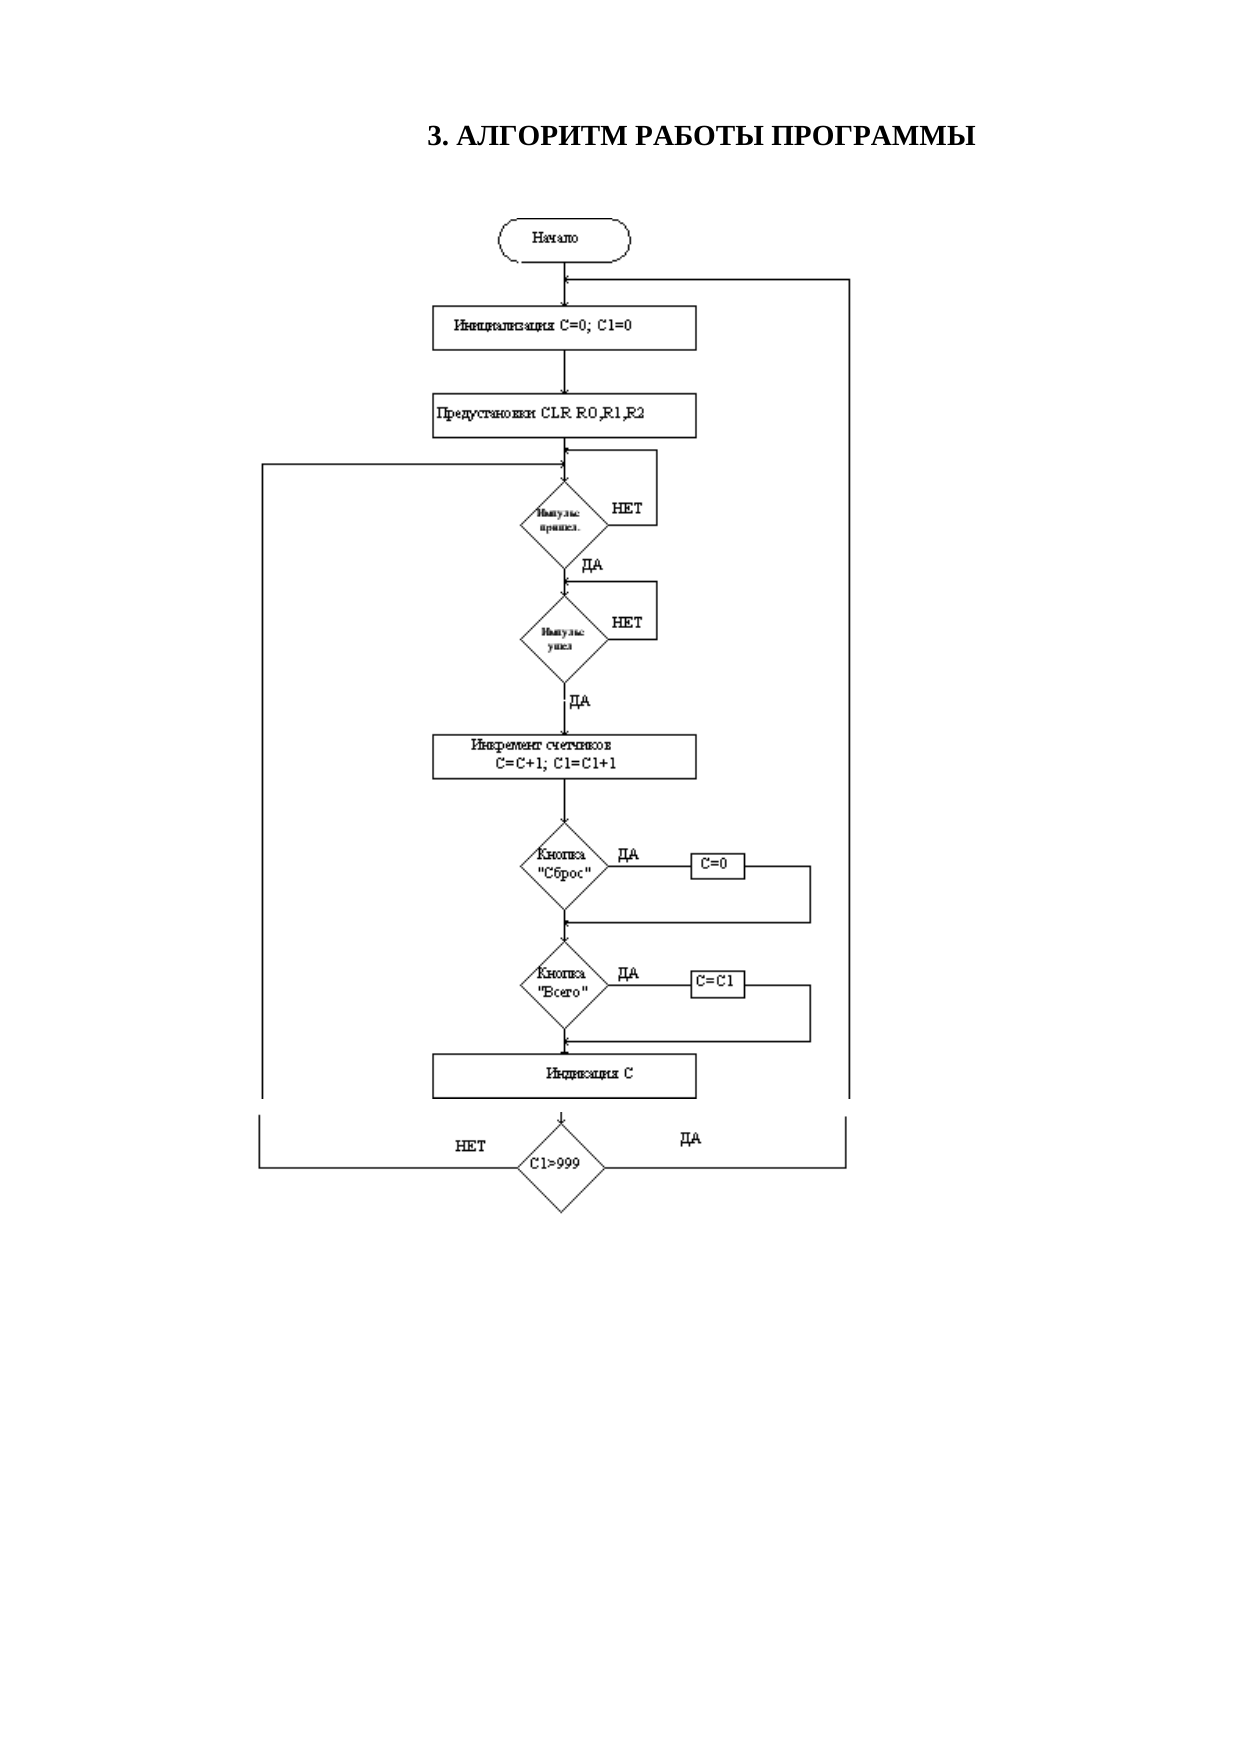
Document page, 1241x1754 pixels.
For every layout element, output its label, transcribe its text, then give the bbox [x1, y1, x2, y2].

text 3. АЛГОРИТМ РАБОТЫ ПРОГРАММЫ [177, 118, 1152, 152]
picture [251, 1112, 850, 1215]
picture [251, 218, 852, 1099]
